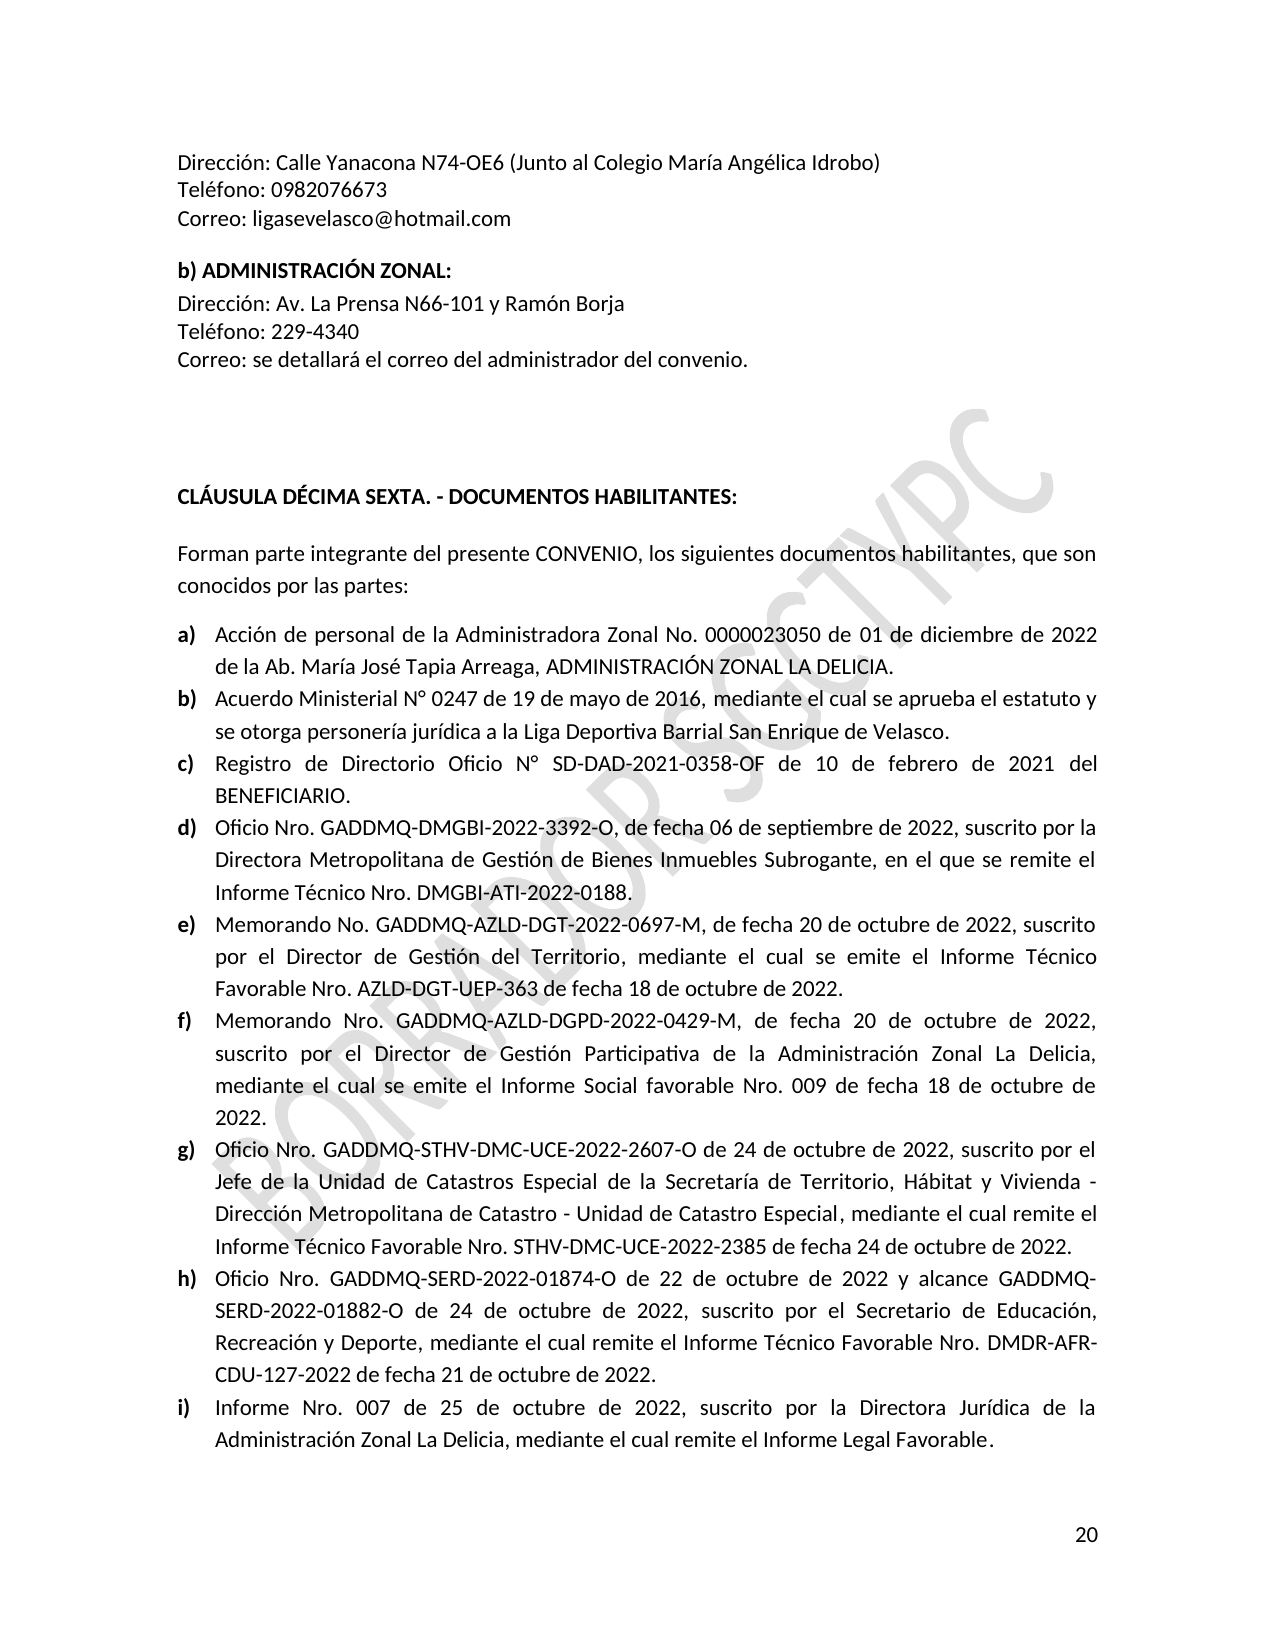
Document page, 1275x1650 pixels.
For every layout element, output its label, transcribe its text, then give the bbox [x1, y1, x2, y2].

list Acuerdo Ministerial N° 0247 de 19 de mayo de 2016, mediante el cual se aprueba el estatuto y se otorga personería jurídica a la Liga Deportiva Barrial San Enrique de Velasco. [177, 684, 1098, 745]
list Registro de Directorio Oficio N° SD-DAD-2021-0358-OF de 10 de febrero de 2021 del BENEFICIARIO. [177, 749, 1098, 809]
text Correo: se detallará el correo del administrador del convenio. [177, 345, 1098, 373]
list Oficio Nro. GADDMQ-DMGBI-2022-3392-O, de fecha 06 de septiembre de 2022, suscrito por la Directora Metropolitana de Gestión de Bienes Inmuebles Subrogante, en el que se remite el Informe Técnico Nro. DMGBI-ATI-2022-0188. [177, 813, 1098, 906]
text Teléfono: 229-4340 [177, 317, 1098, 345]
list Memorando Nro. GADDMQ-AZLD-DGPD-2022-0429-M, de fecha 20 de octubre de 2022, suscrito por el Director de Gestión Participativa de la Administración Zonal La Delicia, mediante el cual se emite el Informe Social favorable Nro. 009 de fecha 18 de octubre de 2022. [177, 1006, 1098, 1131]
text Dirección: Av. La Prensa N66-101 y Ramón Borja [177, 289, 1098, 317]
list Oficio Nro. GADDMQ-STHV-DMC-UCE-2022-2607-O de 24 de octubre de 2022, suscrito por el Jefe de la Unidad de Catastros Especial de la Secretaría de Territorio, Hábitat y Vivienda - Dirección Metropolitana de Catastro - Unidad de Catastro Especial, mediante el cual remite el Informe Técnico Favorable Nro. STHV-DMC-UCE-2022-2385 de fecha 24 de octubre de 2022. [177, 1135, 1098, 1260]
list Informe Nro. 007 de 25 de octubre de 2022, suscrito por la Directora Jurídica de la Administración Zonal La Delicia, mediante el cual remite el Informe Legal Favorable. [177, 1393, 1098, 1453]
list Memorando No. GADDMQ-AZLD-DGT-2022-0697-M, de fecha 20 de octubre de 2022, suscrito por el Director de Gestión del Territorio, mediante el cual se emite el Informe Técnico Favorable Nro. AZLD-DGT-UEP-363 de fecha 18 de octubre de 2022. [177, 910, 1098, 1002]
list Oficio Nro. GADDMQ-SERD-2022-01874-O de 22 de octubre de 2022 y alcance GADDMQ-SERD-2022-01882-O de 24 de octubre de 2022, suscrito por el Secretario de Educación, Recreación y Deporte, mediante el cual remite el Informe Técnico Favorable Nro. DMDR-AFR-CDU-127-2022 de fecha 21 de octubre de 2022. [177, 1264, 1098, 1388]
text b) ADMINISTRACIÓN ZONAL: [177, 257, 1098, 285]
text CLÁUSULA DÉCIMA SEXTA. - DOCUMENTOS HABILITANTES: [177, 482, 1098, 510]
text Dirección: Calle Yanacona N74-OE6 (Junto al Colegio María Angélica Idrobo) [177, 148, 1098, 176]
text Teléfono: 0982076673 [177, 176, 1098, 204]
text Correo: ligasevelasco@hotmail.com [177, 204, 1098, 232]
text Forman parte integrante del presente CONVENIO, los siguientes documentos habilitantes, que son conocidos por las partes: [177, 539, 1098, 599]
list Acción de personal de la Administradora Zonal No. 0000023050 de 01 de diciembre de 2022 de la Ab. María José Tapia Arreaga, ADMINISTRACIÓN ZONAL LA DELICIA. [177, 620, 1098, 680]
